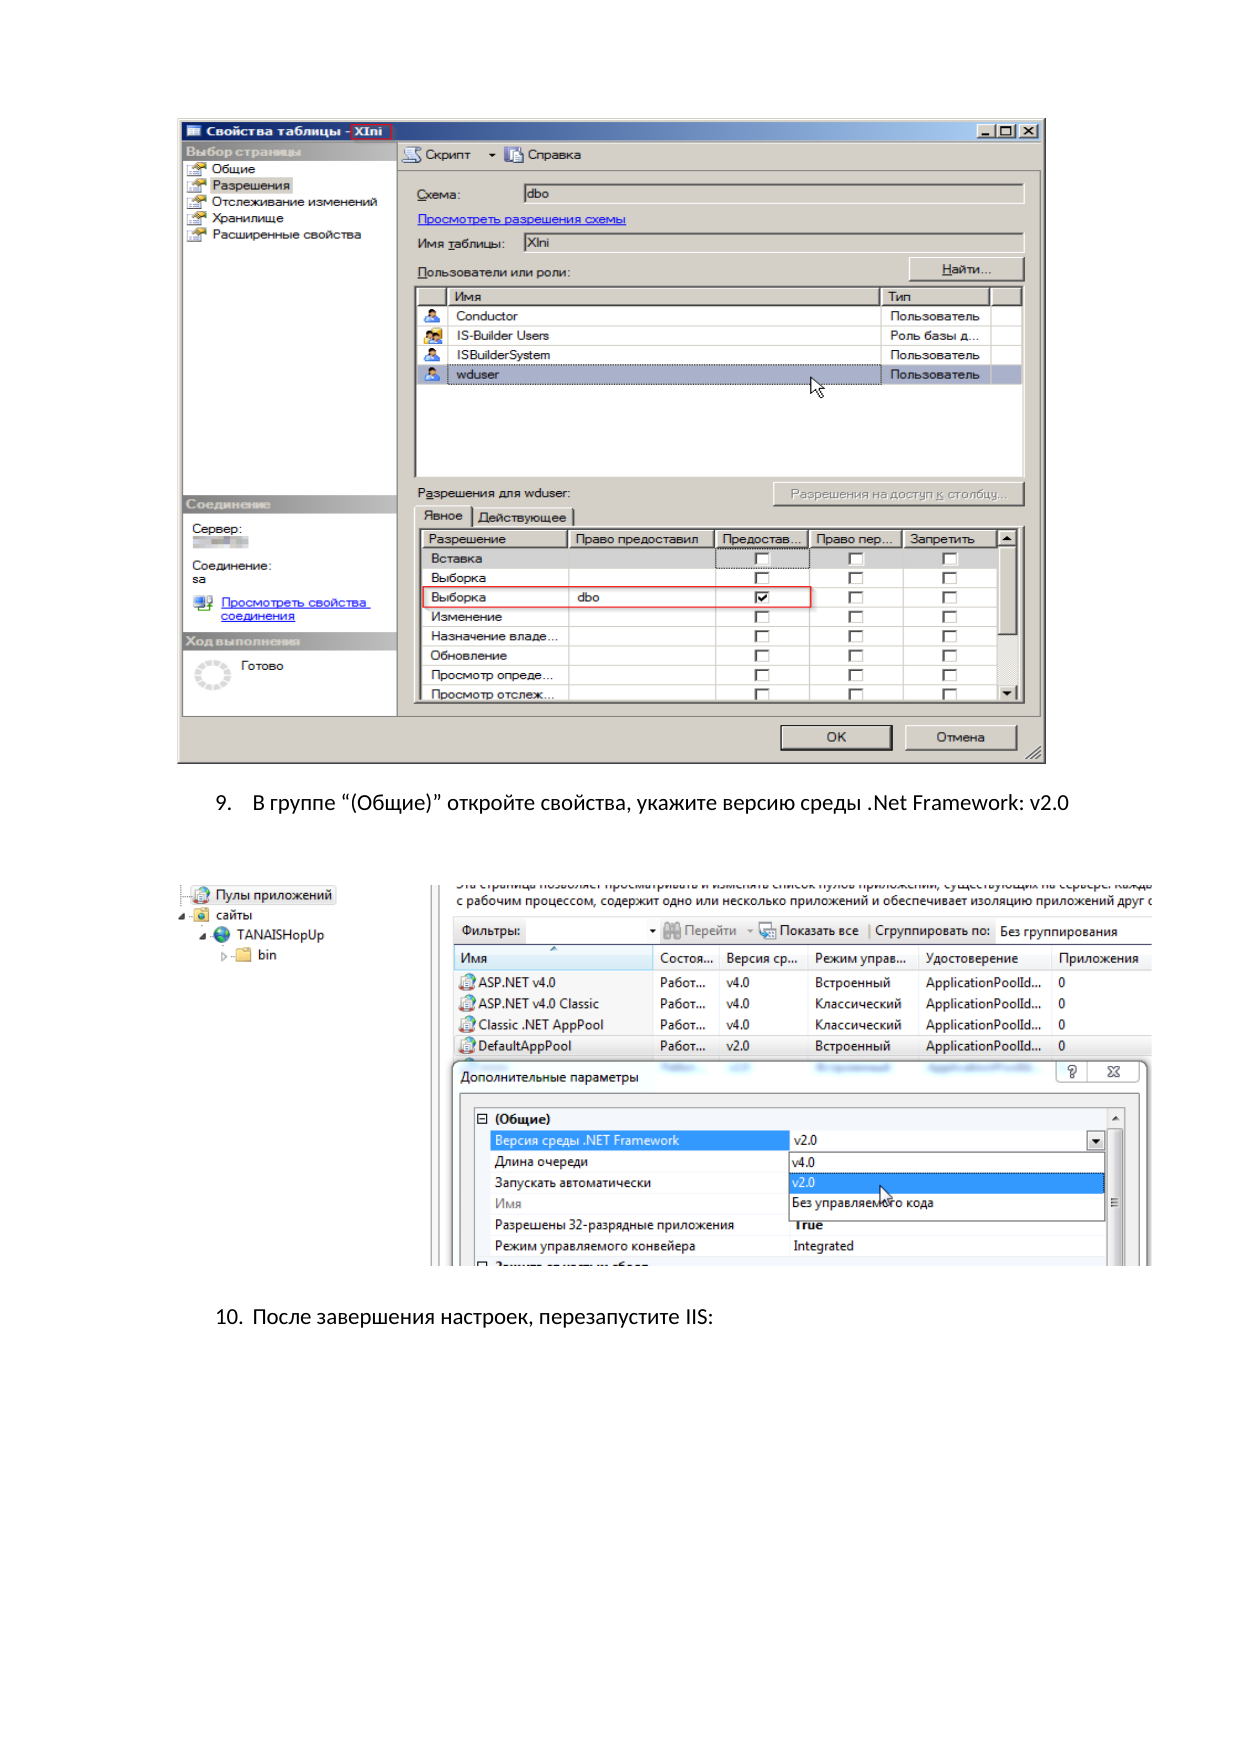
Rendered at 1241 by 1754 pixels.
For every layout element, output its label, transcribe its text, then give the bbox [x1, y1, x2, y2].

picture [177, 885, 1152, 1266]
list В группе “(Общие)” откройте свойства, укажите версию среды .Net Framework: v2.0 [215, 788, 1152, 816]
picture [177, 118, 1046, 764]
list После завершения настроек, перезапустите IIS: [215, 1302, 1152, 1330]
